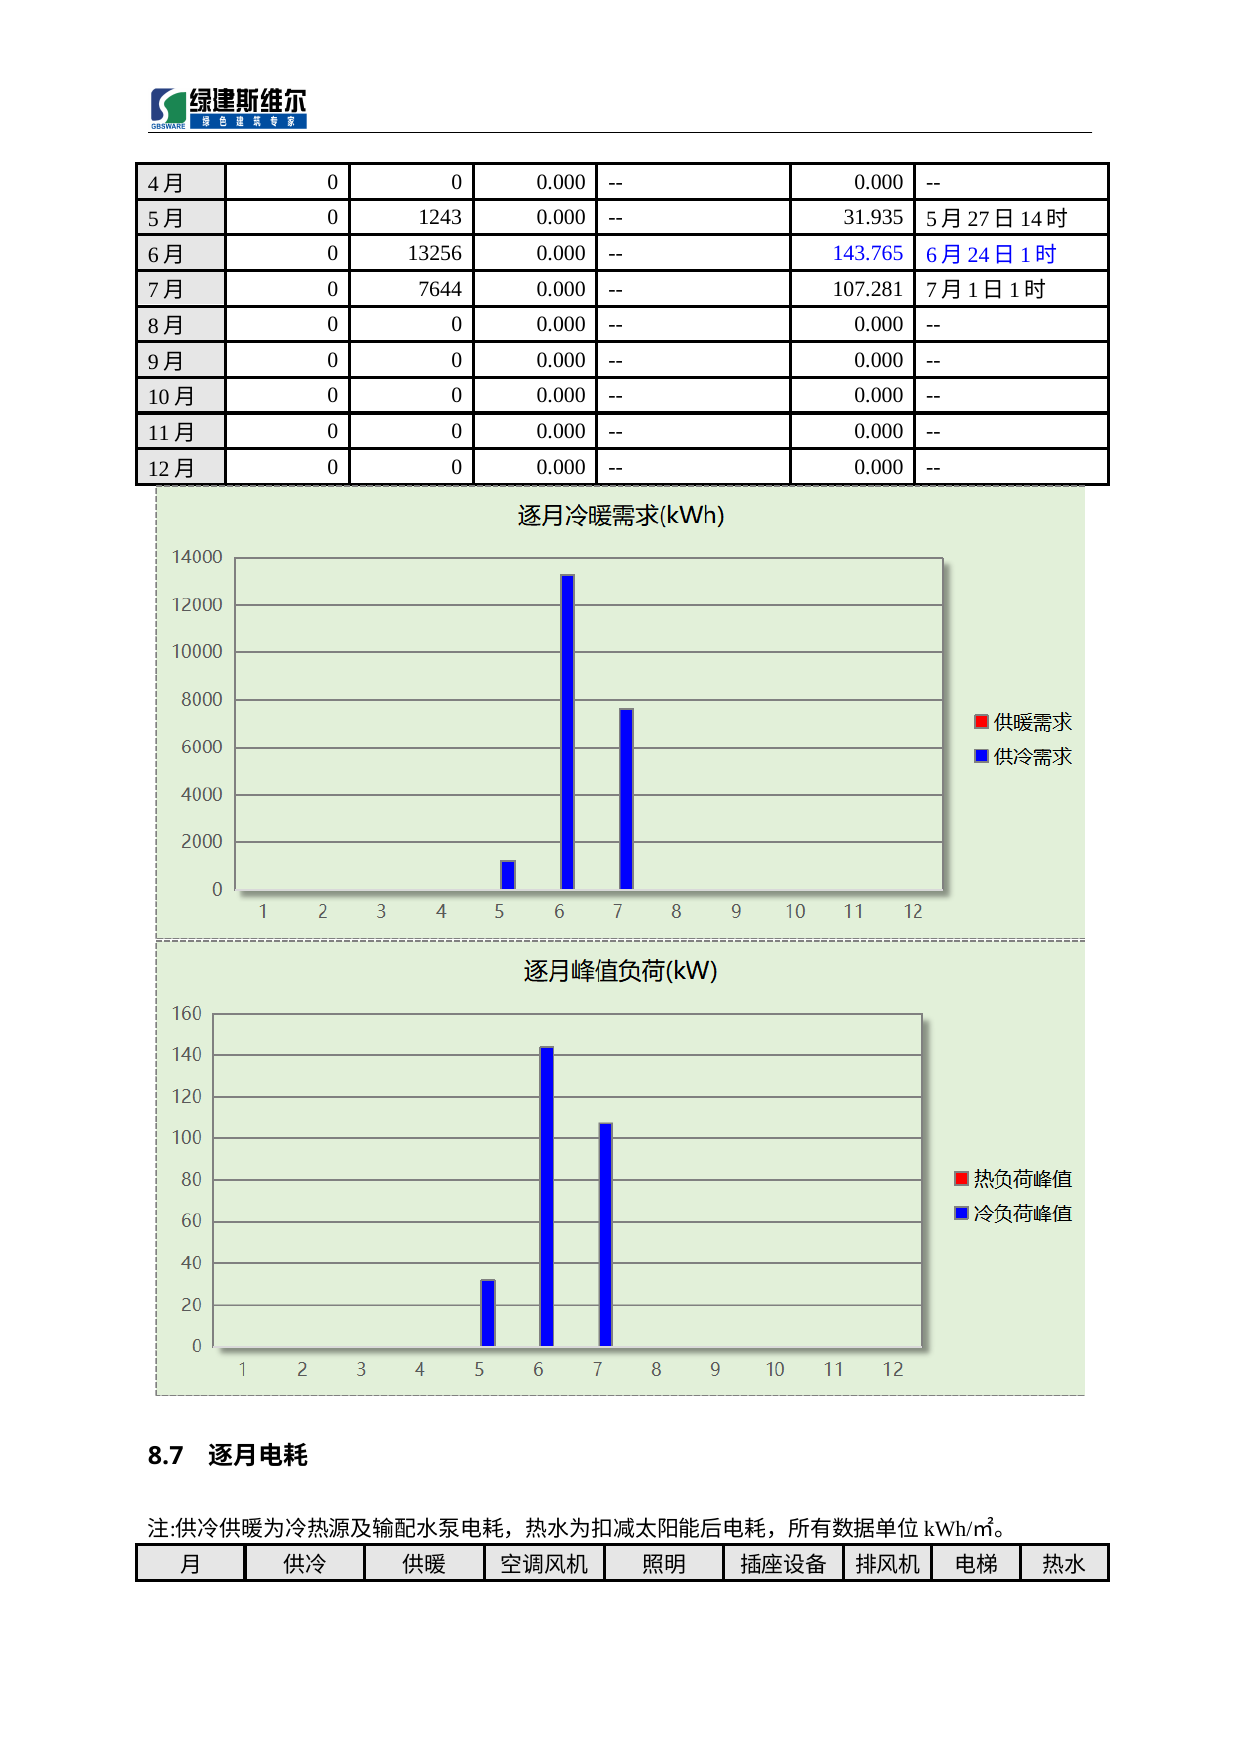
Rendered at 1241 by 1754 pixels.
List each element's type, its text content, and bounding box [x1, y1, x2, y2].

table_cell 1243 [351, 201, 472, 233]
picture [155, 940, 1085, 1396]
table_cell -- [916, 450, 1107, 483]
table_header 插座设备 [725, 1546, 842, 1579]
picture [147, 88, 308, 130]
table_cell -- [598, 165, 789, 198]
table_header 排风机 [845, 1546, 930, 1579]
table_cell 0.000 [475, 343, 595, 376]
table_cell -- [598, 236, 789, 269]
table_header 照明 [606, 1546, 722, 1579]
table_cell 0 [351, 165, 472, 198]
table_cell -- [598, 343, 789, 376]
table_cell 0.000 [792, 165, 913, 198]
table_cell 11月 [138, 415, 224, 447]
table_cell 6月 [138, 236, 224, 269]
table_cell 4月 [138, 165, 224, 198]
table_cell 9月 [138, 343, 224, 376]
table_cell 0.000 [475, 450, 595, 483]
table_cell 0 [227, 379, 348, 411]
table_cell 31.935 [792, 201, 913, 233]
table_cell 5月 [138, 201, 224, 233]
table_cell 7644 [351, 272, 472, 304]
table_cell 7月 [138, 272, 224, 304]
table_cell 0.000 [475, 236, 595, 269]
table_cell 143.765 [792, 236, 913, 269]
table_cell -- [916, 379, 1107, 411]
table_cell 13256 [351, 236, 472, 269]
table_cell -- [598, 308, 789, 340]
table_cell 0.000 [792, 343, 913, 376]
table_cell 0.000 [792, 308, 913, 340]
table_header 月 [138, 1546, 243, 1579]
table_cell -- [598, 379, 789, 411]
table_cell -- [598, 272, 789, 304]
table_cell 5月27日14时 [916, 201, 1107, 233]
table_cell 0 [351, 379, 472, 411]
table_cell -- [916, 415, 1107, 447]
table_cell 7月1日1时 [916, 272, 1107, 304]
table_cell 0 [351, 415, 472, 447]
table_header 供暖 [366, 1546, 483, 1579]
table_header 热水 [1022, 1546, 1107, 1579]
table_cell 0.000 [475, 308, 595, 340]
table_cell 0.000 [475, 201, 595, 233]
table_cell 10月 [138, 379, 224, 411]
table_cell 0 [227, 343, 348, 376]
picture [155, 485, 1085, 939]
table_cell 0 [227, 308, 348, 340]
table_cell -- [916, 343, 1107, 376]
table_cell -- [598, 201, 789, 233]
table_cell 0 [227, 201, 348, 233]
table_cell -- [916, 165, 1107, 198]
table_cell -- [598, 450, 789, 483]
table_cell 0 [227, 236, 348, 269]
table_header 空调风机 [486, 1546, 603, 1579]
table_cell 6月24日1时 [916, 236, 1107, 269]
table_cell 0 [227, 415, 348, 447]
table_cell 107.281 [792, 272, 913, 304]
table_header 电梯 [933, 1546, 1019, 1579]
table_cell 12月 [138, 450, 224, 483]
table_cell 0 [351, 343, 472, 376]
table_cell 0 [351, 308, 472, 340]
table_cell 0.000 [475, 379, 595, 411]
table_cell 0.000 [475, 272, 595, 304]
table_cell 0 [351, 450, 472, 483]
table_cell 0 [227, 272, 348, 304]
table_cell 0.000 [792, 415, 913, 447]
text 注:供冷供暖为冷热源及输配水泵电耗，热水为扣减太阳能后电耗，所有数据单位kWh/㎡。 [148, 1511, 1092, 1543]
table_cell -- [598, 415, 789, 447]
table_cell 0 [227, 165, 348, 198]
table_cell -- [916, 308, 1107, 340]
table_cell 0.000 [792, 450, 913, 483]
subtitle 逐月电耗 [148, 1421, 1092, 1486]
table_cell 0.000 [792, 379, 913, 411]
table_cell 0.000 [475, 165, 595, 198]
table_cell 0 [227, 450, 348, 483]
table_header 供冷 [247, 1546, 363, 1579]
table_cell 8月 [138, 308, 224, 340]
table_cell 0.000 [475, 415, 595, 447]
